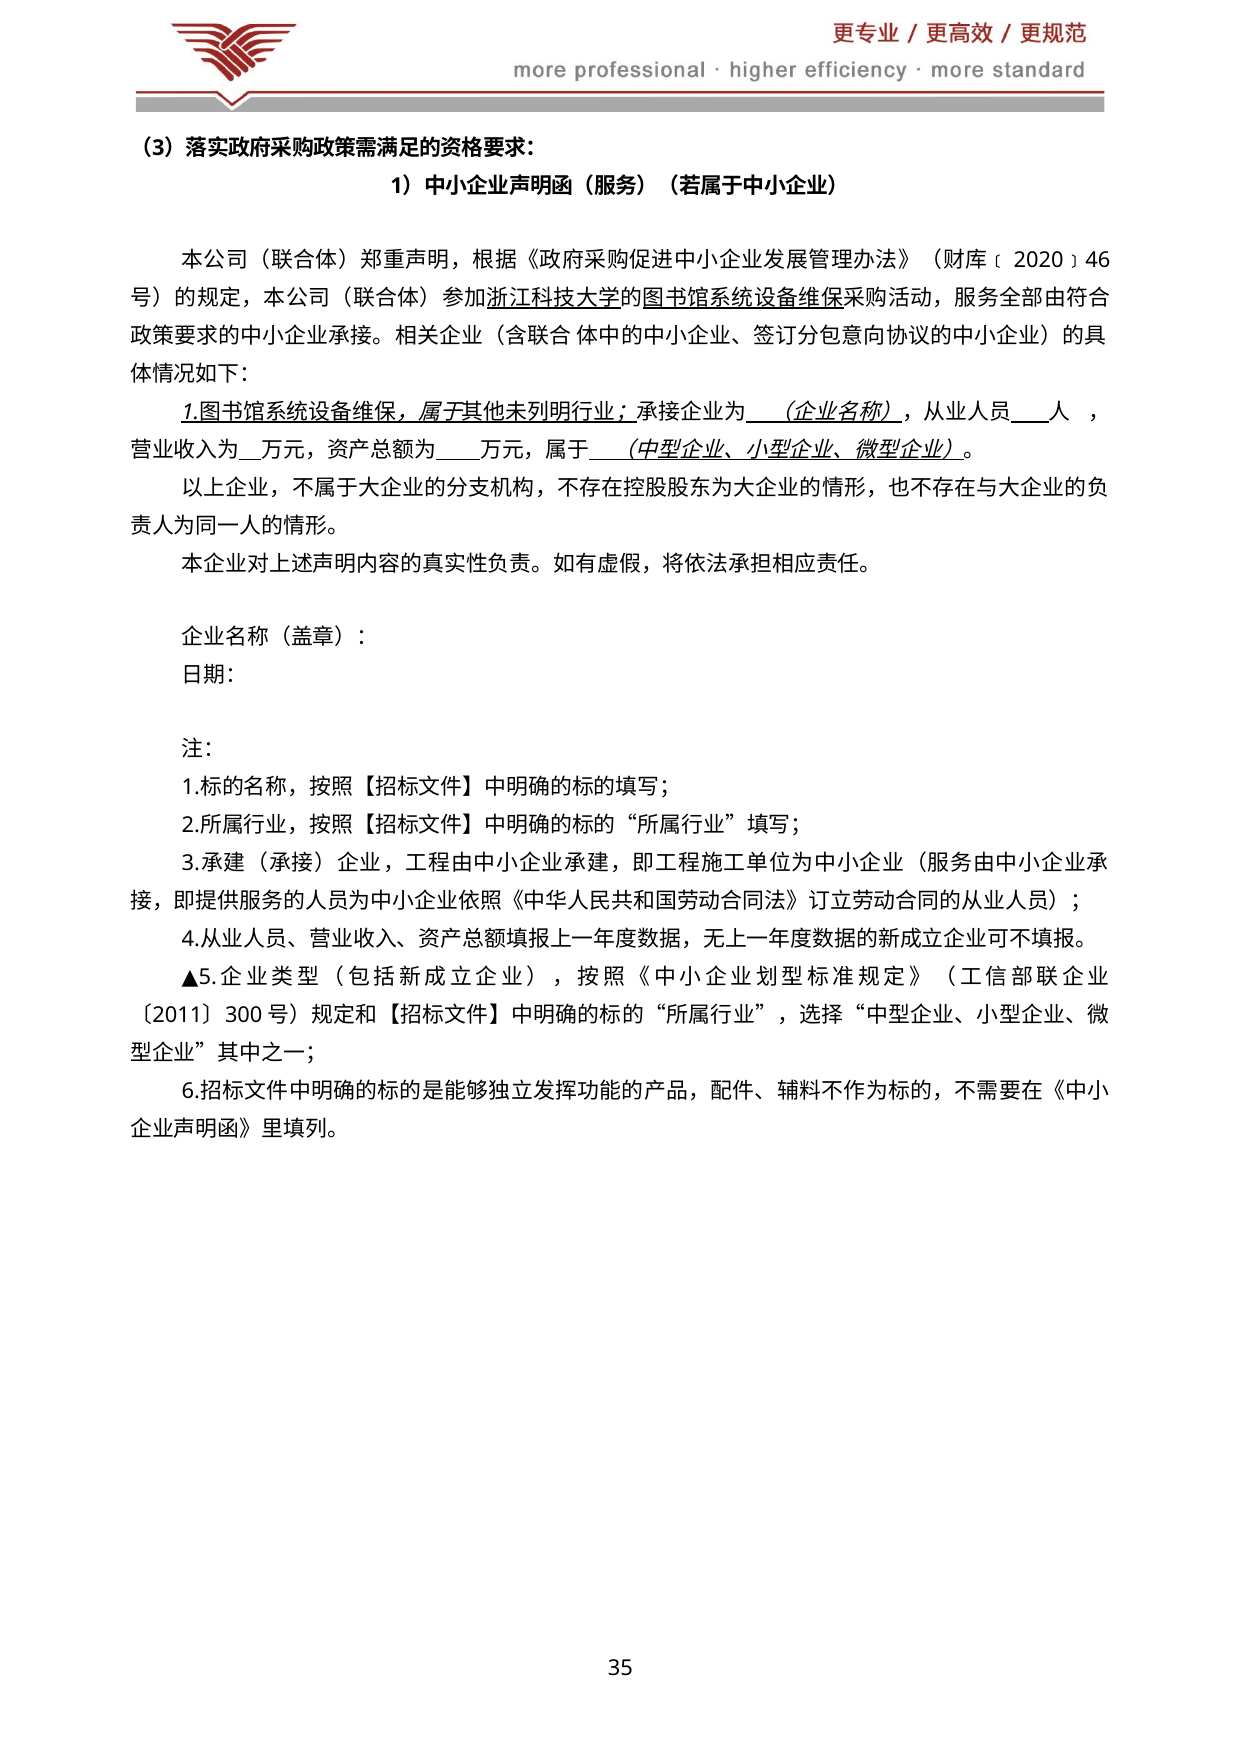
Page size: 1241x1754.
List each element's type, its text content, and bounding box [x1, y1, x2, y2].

picture [135, 0, 1105, 112]
text 1.图书馆系统设备维保，属于其他未列明行业；承接企业为 （企业名称），从业人员 人，营业收入为 万元，资产总额为 万元，属于 （中型企业、小型企业、微型企业）。 [130, 394, 1110, 463]
text 4.从业人员、营业收入、资产总额填报上一年度数据，无上一年度数据的新成立企业可不填报。 [130, 921, 1110, 953]
text 1.标的名称，按照【招标文件】中明确的标的填写； [130, 769, 1110, 801]
text 以上企业，不属于大企业的分支机构，不存在控股股东为大企业的情形，也不存在与大企业的负责人为同一人的情形。 [130, 470, 1110, 539]
text 注： [130, 731, 1110, 762]
text 1）中小企业声明函（服务）（若属于中小企业） [130, 168, 1110, 200]
text ▲5.企业类型（包括新成立企业），按照《中小企业划型标准规定》（工信部联企业〔2011〕300号）规定和【招标文件】中明确的标的“所属行业”，选择“中型企业、小型企业、微型企业”其中之一； [130, 959, 1110, 1067]
text 本公司（联合体）郑重声明，根据《政府采购促进中小企业发展管理办法》（财库﹝2020﹞46 号）的规定，本公司（联合体）参加浙江科技大学的图书馆系统设备维保采购活动，服务全部由符合政策要求的中小企业承接。相关企业（含联合 体中的中小企业、签订分包意向协议的中小企业）的具体情况如下： [130, 242, 1110, 387]
text （3）落实政府采购政策需满足的资格要求： [130, 130, 1110, 162]
text 3.承建（承接）企业，工程由中小企业承建，即工程施工单位为中小企业（服务由中小企业承接，即提供服务的人员为中小企业依照《中华人民共和国劳动合同法》订立劳动合同的从业人员）； [130, 845, 1110, 915]
text 日期： [130, 657, 1110, 689]
text 2.所属行业，按照【招标文件】中明确的标的“所属行业”填写； [130, 807, 1110, 839]
text 本企业对上述声明内容的真实性负责。如有虚假，将依法承担相应责任。 [130, 546, 1110, 577]
text 企业名称（盖章）： [130, 619, 1110, 651]
text 6.招标文件中明确的标的是能够独立发挥功能的产品，配件、辅料不作为标的，不需要在《中小企业声明函》里填列。 [130, 1073, 1110, 1143]
